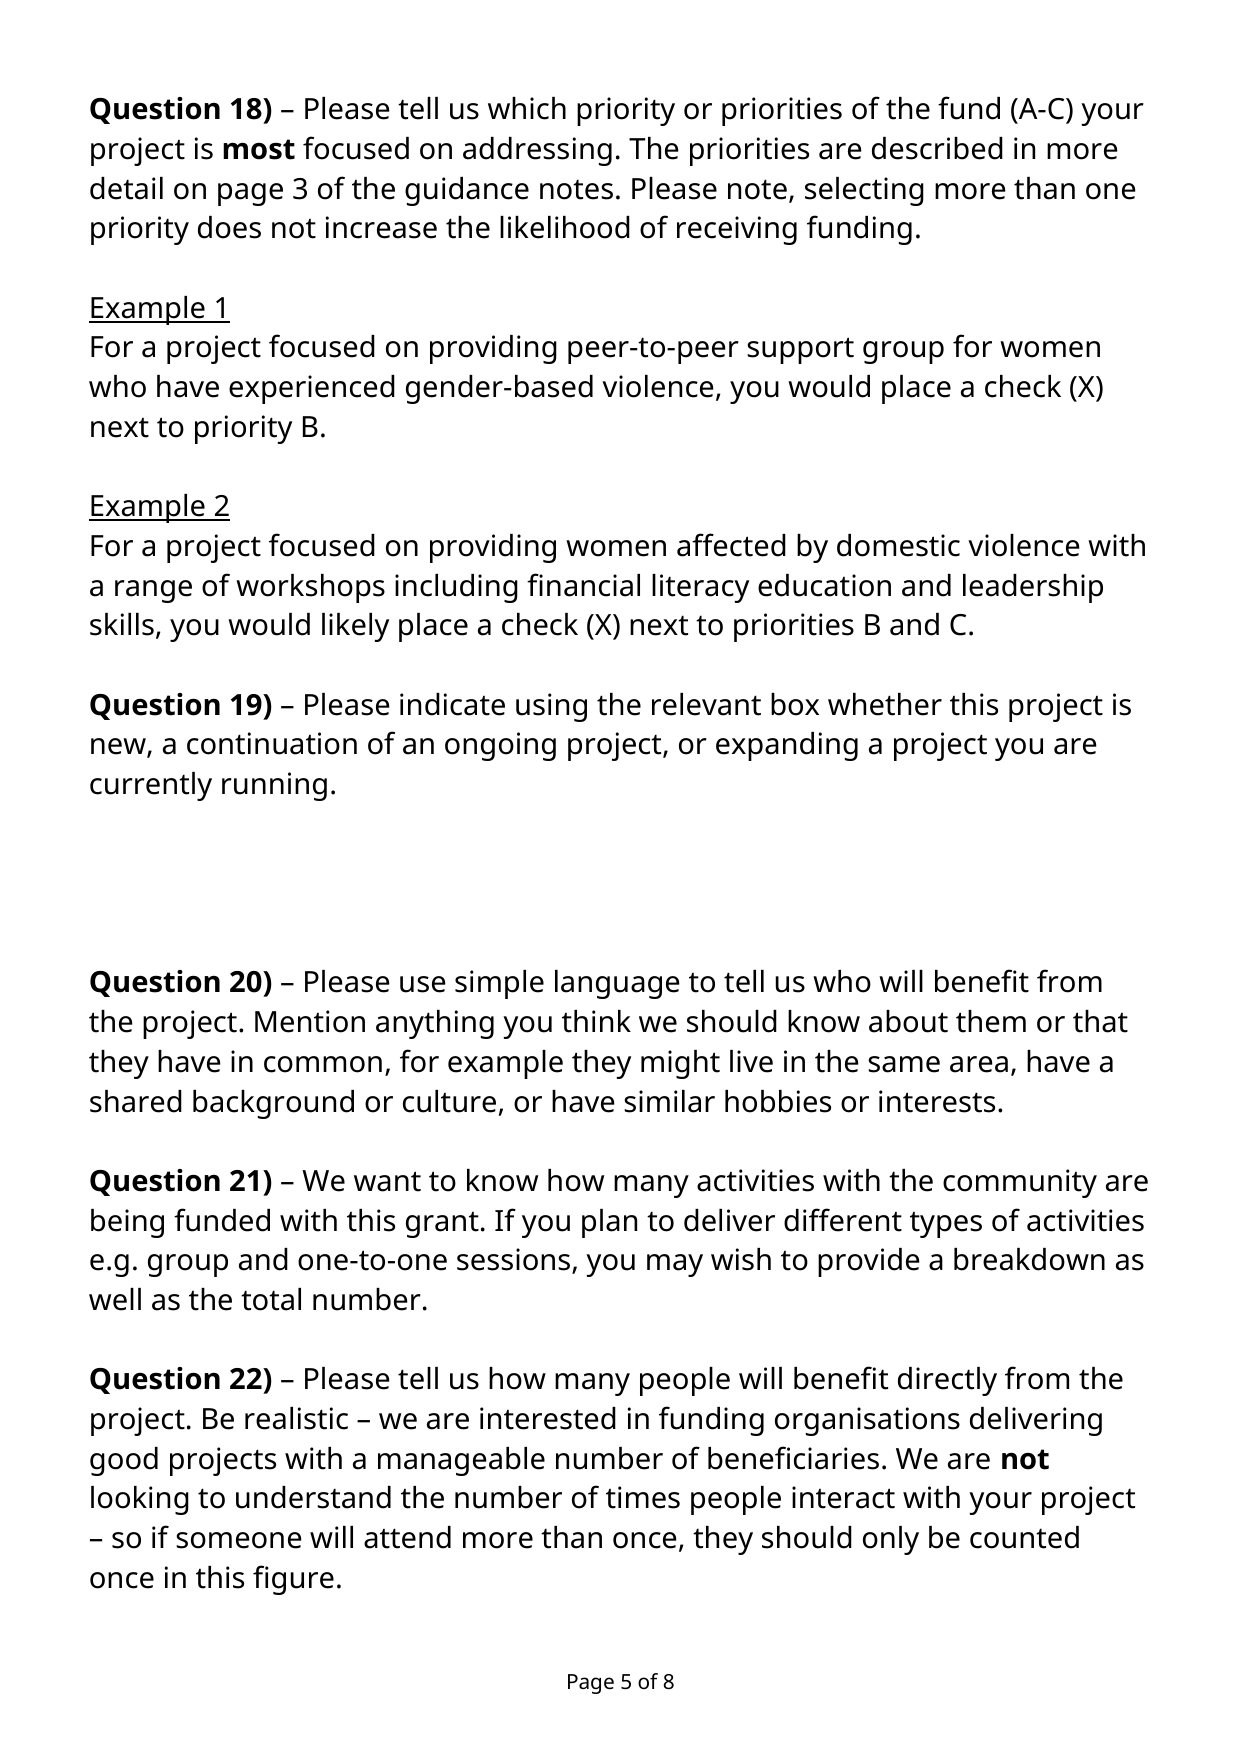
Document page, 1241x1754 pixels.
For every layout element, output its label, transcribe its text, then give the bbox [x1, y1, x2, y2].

text Question 22) – Please tell us how many people will benefit directly from the project. Be realistic – we are interested in funding organisations delivering good projects with a manageable number of beneficiaries. We are not looking to understand the number of times people interact with your project – so if someone will attend more than once, they should only be counted once in this figure. [89, 1359, 1152, 1597]
text Example 2 [89, 486, 1152, 525]
text Question 18) – Please tell us which priority or priorities of the fund (A-C) your project is most focused on addressing. The priorities are described in more detail on page 3 of the guidance notes. Please note, selecting more than one priority does not increase the likelihood of receiving funding. [89, 89, 1152, 247]
text Question 19) – Please indicate using the relevant box whether this project is new, a continuation of an ongoing project, or expanding a project you are currently running. [89, 684, 1152, 803]
text For a project focused on providing peer-to-peer support group for women who have experienced gender-based violence, you would place a check (X) next to priority B. [89, 327, 1152, 446]
text Question 20) – Please use simple language to tell us who will benefit from the project. Mention anything you think we should know about them or that they have in common, for example they might live in the same area, have a shared background or culture, or have similar hobbies or interests. [89, 962, 1152, 1121]
text Question 21) – We want to know how many activities with the community are being funded with this grant. If you plan to deliver different types of activities e.g. group and one-to-one sessions, you may wish to provide a breakdown as well as the total number. [89, 1160, 1152, 1319]
text For a project focused on providing women affected by domestic violence with a range of workshops including financial literacy education and leadership skills, you would likely place a check (X) next to priorities B and C. [89, 525, 1152, 644]
text Example 1 [89, 287, 1152, 327]
